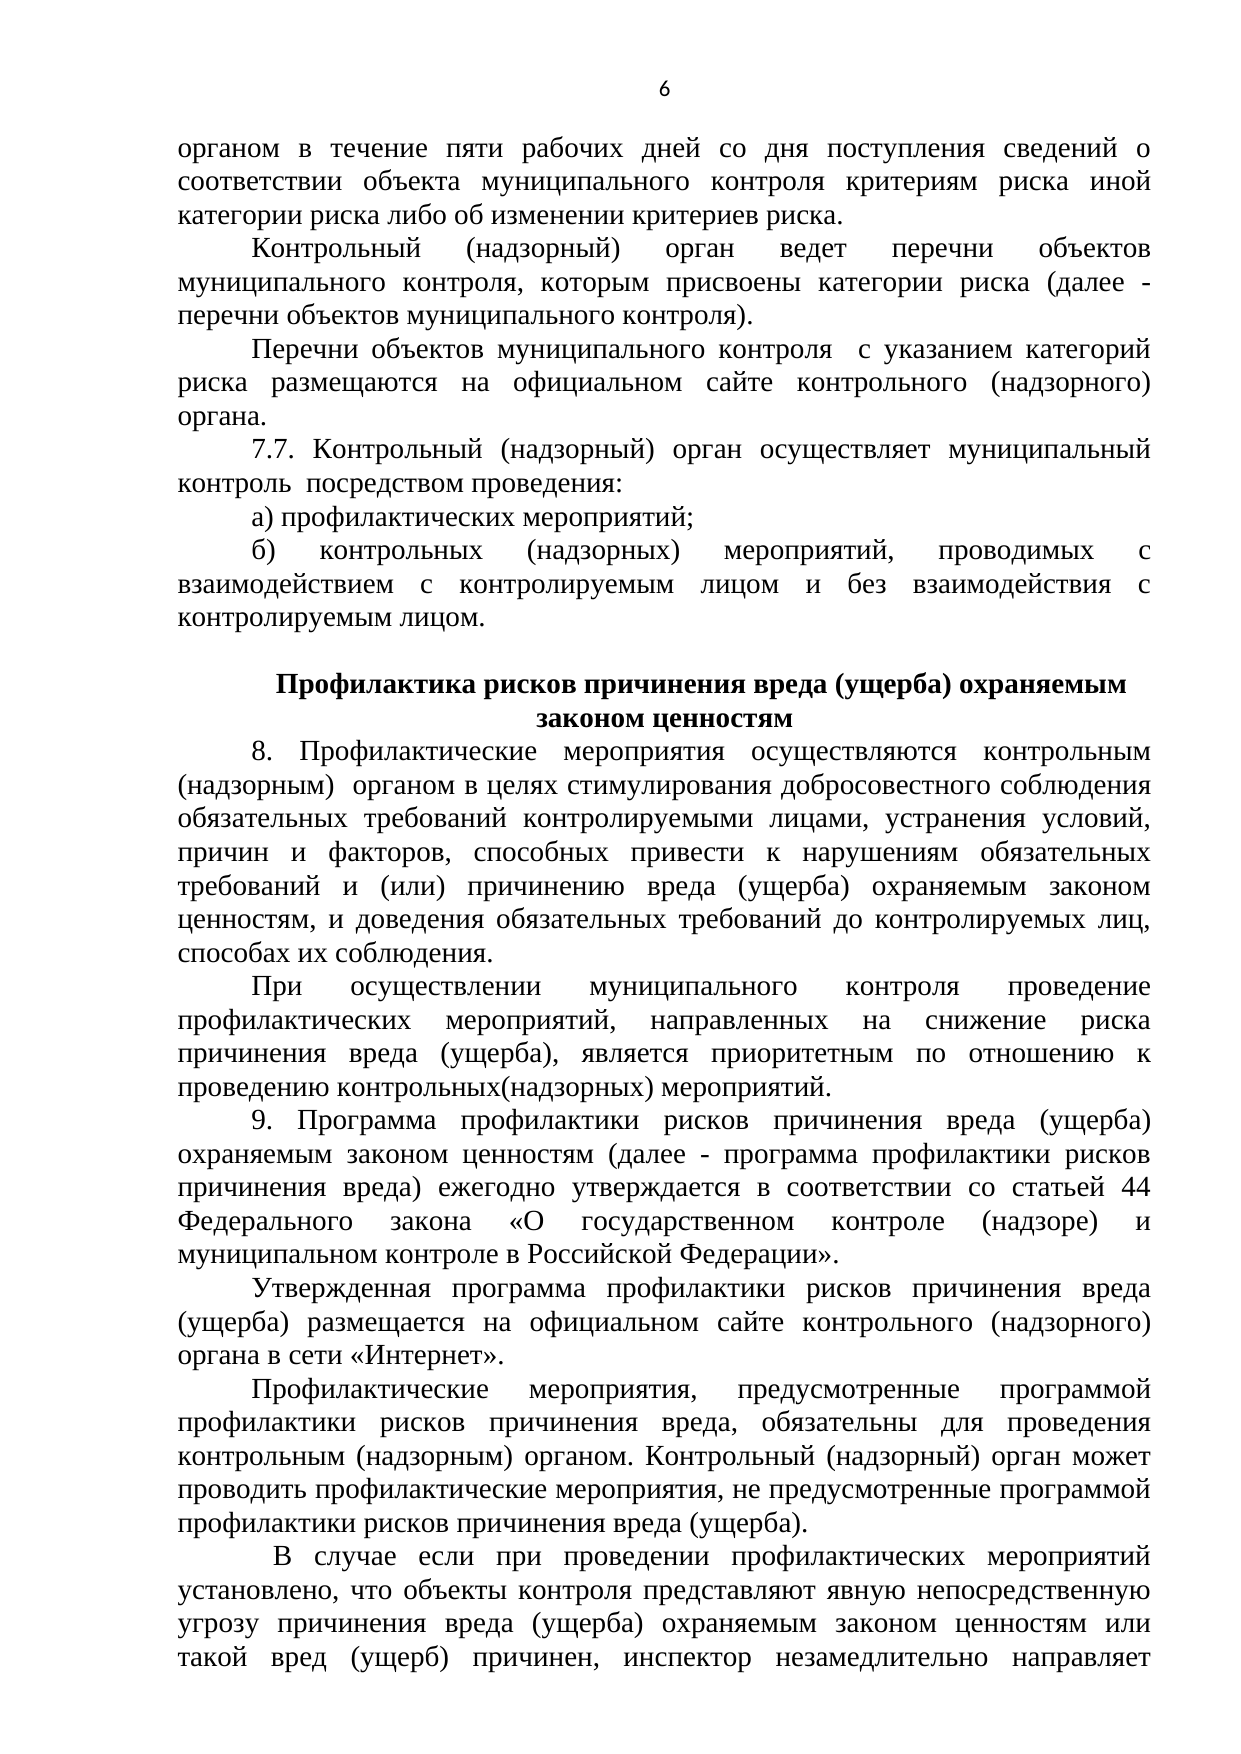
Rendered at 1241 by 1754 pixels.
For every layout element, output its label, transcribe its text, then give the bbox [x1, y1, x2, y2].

text Профилактические мероприятия, предусмотренные программой профилактики рисков причинения вреда, обязательны для проведения контрольным (надзорным) органом. Контрольный (надзорный) орган может проводить профилактические мероприятия, не предусмотренные программой профилактики рисков причинения вреда (ущерба). [177, 1371, 1152, 1538]
text 7.7. Контрольный (надзорный) орган осуществляет муниципальный контроль посредством проведения: [177, 432, 1152, 499]
text б) контрольных (надзорных) мероприятий, проводимых с взаимодействием с контролируемым лицом и без взаимодействия с контролируемым лицом. [177, 532, 1152, 633]
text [177, 1538, 1152, 1673]
text Перечни объектов муниципального контроля с указанием категорий риска размещаются на официальном сайте контрольного (надзорного) органа. [177, 331, 1152, 432]
text 9. Программа профилактики рисков причинения вреда (ущерба) охраняемым законом ценностям (далее - программа профилактики рисков причинения вреда) ежегодно утверждается в соответствии со статьей 44 Федерального закона «О государственном контроле (надзоре) и муниципальном контроле в Российской Федерации». [177, 1102, 1152, 1270]
text а) профилактических мероприятий; [177, 499, 1152, 532]
text При осуществлении муниципального контроля проведение профилактических мероприятий, направленных на снижение риска причинения вреда (ущерба), является приоритетным по отношению к проведению контрольных(надзорных) мероприятий. [177, 968, 1152, 1102]
text Профилактика рисков причинения вреда (ущерба) охраняемым законом ценностям [177, 666, 1152, 733]
text Утвержденная программа профилактики рисков причинения вреда (ущерба) размещается на официальном сайте контрольного (надзорного) органа в сети «Интернет». [177, 1270, 1152, 1371]
text Контрольный (надзорный) орган ведет перечни объектов муниципального контроля, которым присвоены категории риска (далее - перечни объектов муниципального контроля). [177, 230, 1152, 331]
text 8. Профилактические мероприятия осуществляются контрольным (надзорным) органом в целях стимулирования добросовестного соблюдения обязательных требований контролируемыми лицами, устранения условий, причин и факторов, способных привести к нарушениям обязательных требований и (или) причинению вреда (ущерба) охраняемым законом ценностям, и доведения обязательных требований до контролируемых лиц, способах их соблюдения. [177, 733, 1152, 968]
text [177, 130, 1152, 230]
